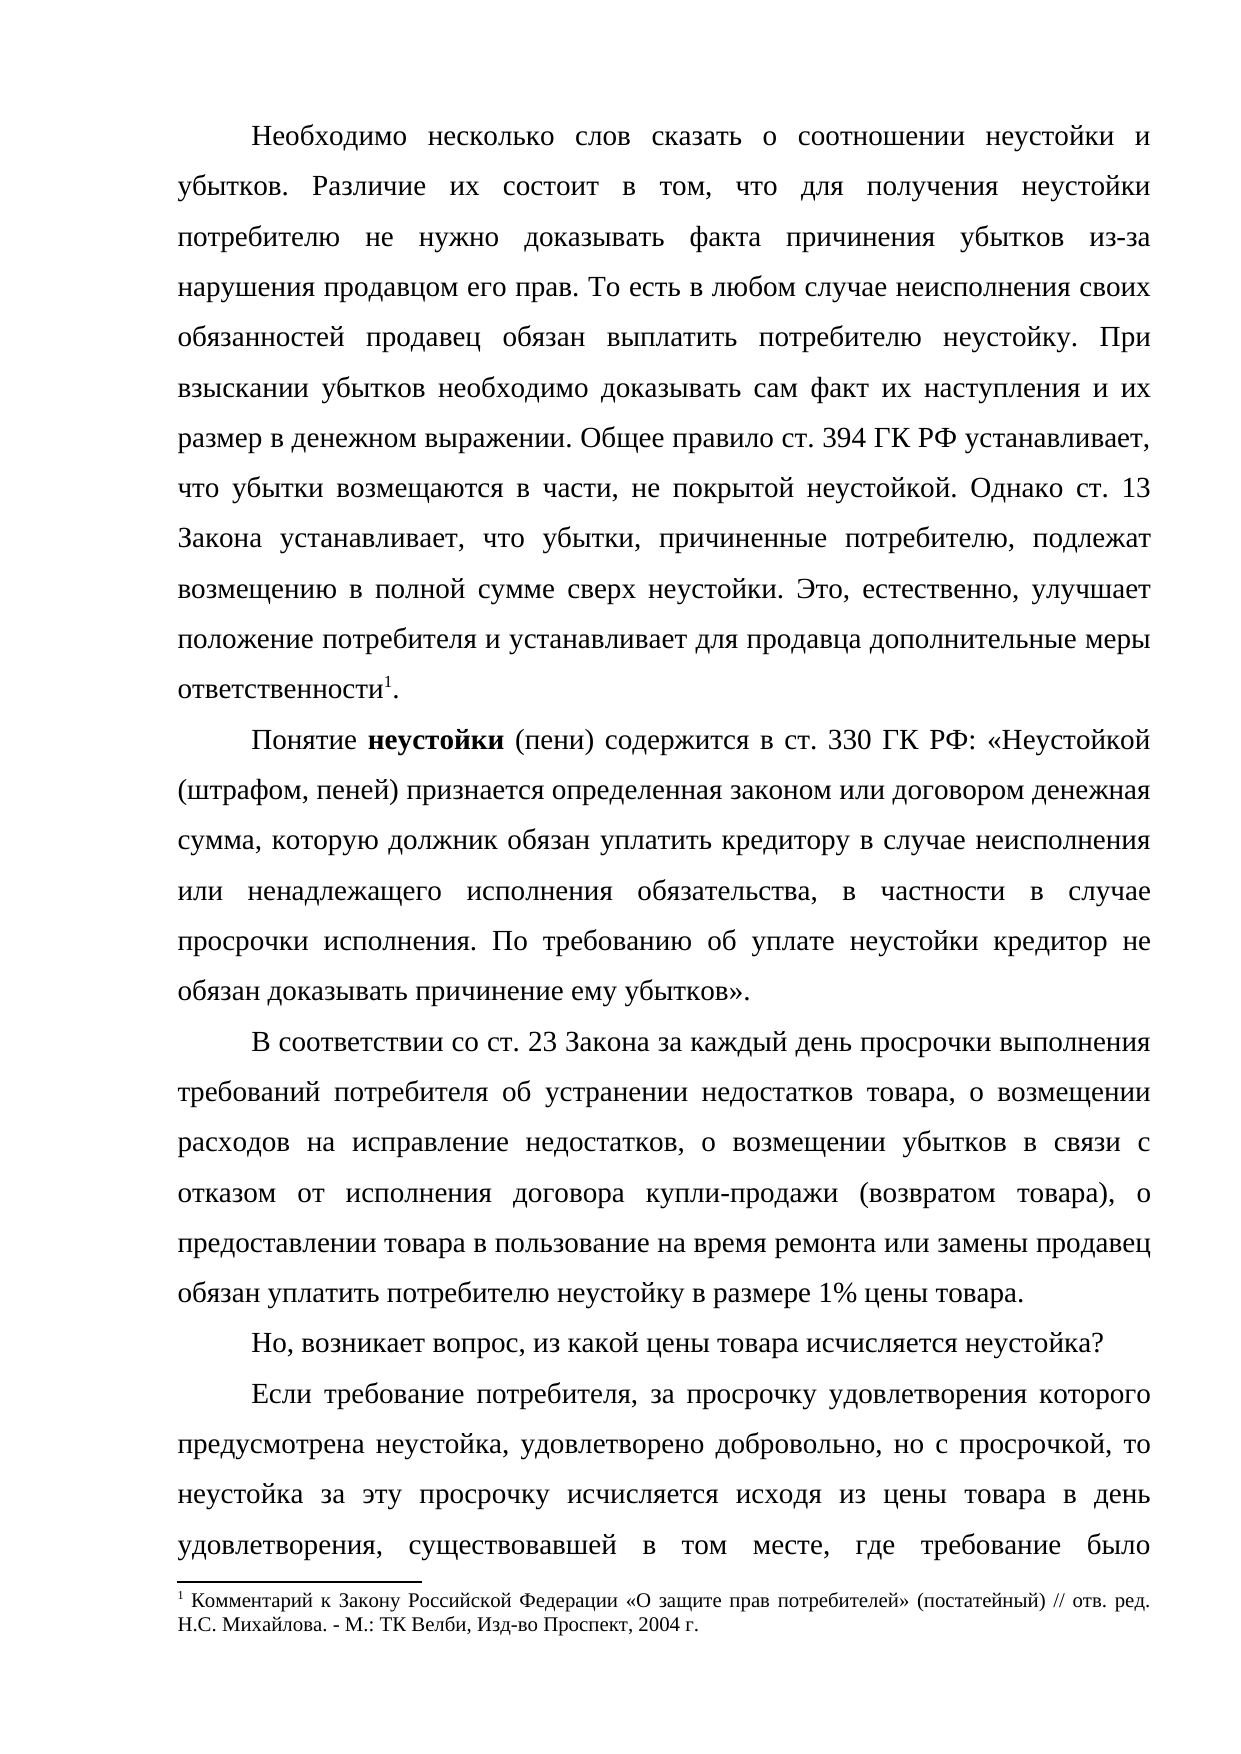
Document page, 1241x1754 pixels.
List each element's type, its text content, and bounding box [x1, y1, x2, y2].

text Но, возникает вопрос, из какой цены товара исчисляется неустойка? [177, 1326, 1152, 1359]
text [177, 1376, 1152, 1560]
text Необходимо несколько слов сказать о соотношении неустойки и убытков. Различие их состоит в том, что для получения неустойки потребителю не нужно доказывать факта причинения убытков из-за нарушения продавцом его прав. То есть в любом случае неисполнения своих обязанностей продавец обязан выплатить потребителю неустойку. При взыскании убытков необходимо доказывать сам факт их наступления и их размер в денежном выражении. Общее правило ст. 394 ГК РФ устанавливает, что убытки возмещаются в части, не покрытой неустойкой. Однако ст. 13 Закона устанавливает, что убытки, причиненные потребителю, подлежат возмещению в полной сумме сверх неустойки. Это, естественно, улучшает положение потребителя и устанавливает для продавца дополнительные меры ответственности. [177, 118, 1152, 705]
text В соответствии со ст. 23 Закона за каждый день просрочки выполнения требований потребителя об устранении недостатков товара, о возмещении расходов на исправление недостатков, о возмещении убытков в связи с отказом от исполнения договора купли-продажи (возвратом товара), о предоставлении товара в пользование на время ремонта или замены продавец обязан уплатить потребителю неустойку в размере 1% цены товара. [177, 1024, 1152, 1309]
text Понятие неустойки (пени) содержится в ст. 330 ГК РФ: «Неустойкой (штрафом, пеней) признается определенная законом или договором денежная сумма, которую должник обязан уплатить кредитору в случае неисполнения или ненадлежащего исполнения обязательства, в частности в случае просрочки исполнения. По требованию об уплате неустойки кредитор не обязан доказывать причинение ему убытков». [177, 722, 1152, 1007]
